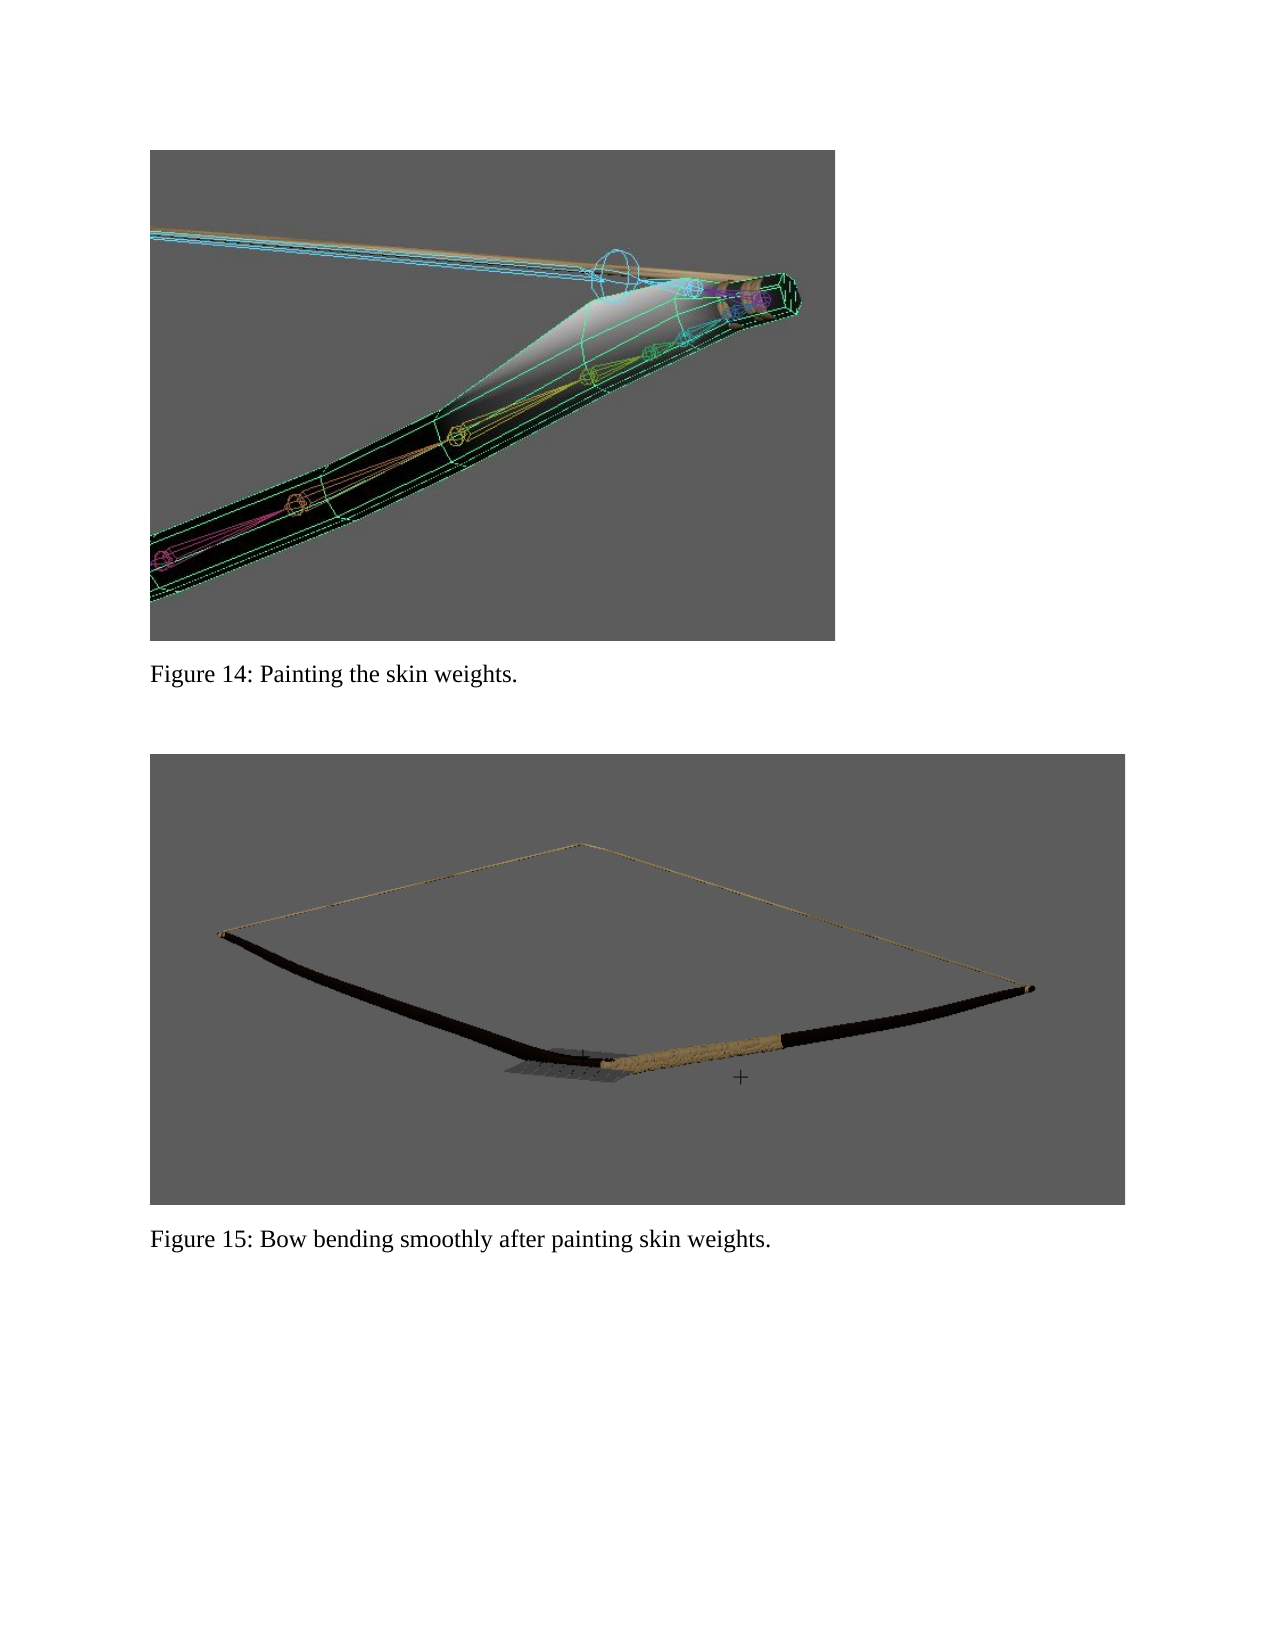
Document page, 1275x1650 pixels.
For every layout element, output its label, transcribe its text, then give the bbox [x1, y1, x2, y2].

picture [150, 150, 836, 641]
picture [150, 754, 1125, 1205]
text Figure 15: Bow bending smoothly after painting skin weights. [150, 1224, 1125, 1252]
text Figure 14: Painting the skin weights. [150, 659, 1125, 688]
